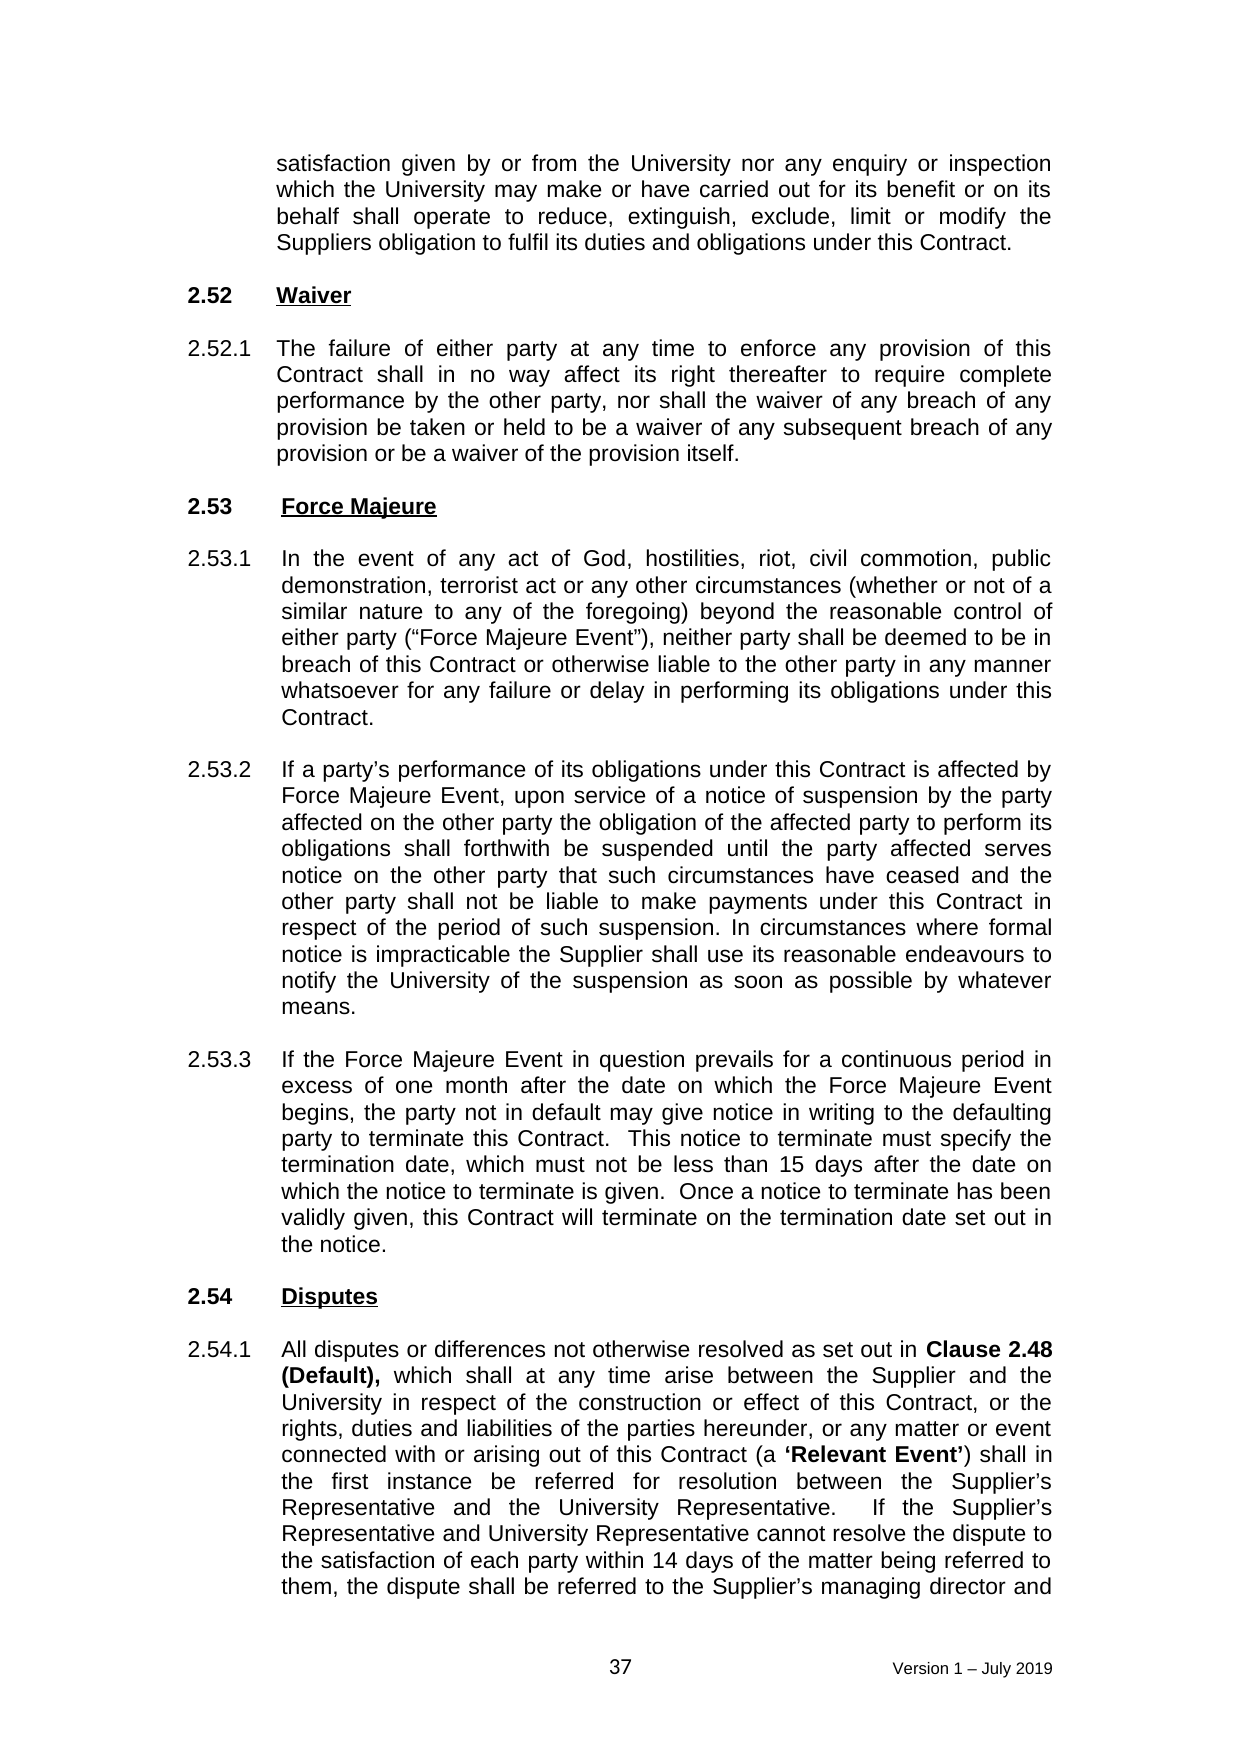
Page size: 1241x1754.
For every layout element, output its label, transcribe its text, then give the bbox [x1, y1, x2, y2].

list If the Force Majeure Event in question prevails for a continuous period in excess of one month after the date on which the Force Majeure Event begins, the party not in default may give notice in writing to the defaulting party to terminate this Contract. This notice to terminate must specify the termination date, which must not be less than 15 days after the date on which the notice to terminate is given. Once a notice to terminate has been validly given, this Contract will terminate on the termination date set out in the notice. [187, 1046, 1053, 1257]
list Disputes [187, 1283, 1053, 1309]
list Waiver [187, 282, 1053, 308]
list In the event of any act of God, hostilities, riot, civil commotion, public demonstration, terrorist act or any other circumstances (whether or not of a similar nature to any of the foregoing) beyond the reasonable control of either party (“Force Majeure Event”), neither party shall be deemed to be in breach of this Contract or otherwise liable to the other party in any manner whatsoever for any failure or delay in performing its obligations under this Contract. [187, 545, 1053, 730]
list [187, 150, 1053, 255]
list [187, 1336, 1053, 1599]
list Force Majeure [187, 493, 1053, 519]
list The failure of either party at any time to enforce any provision of this Contract shall in no way affect its right thereafter to require complete performance by the other party, nor shall the waiver of any breach of any provision be taken or held to be a waiver of any subsequent breach of any provision or be a waiver of the provision itself. [187, 334, 1053, 466]
list If a party’s performance of its obligations under this Contract is affected by Force Majeure Event, upon service of a notice of suspension by the party affected on the other party the obligation of the affected party to perform its obligations shall forthwith be suspended until the party affected serves notice on the other party that such circumstances have ceased and the other party shall not be liable to make payments under this Contract in respect of the period of such suspension. In circumstances where formal notice is impracticable the Supplier shall use its reasonable endeavours to notify the University of the suspension as soon as possible by whatever means. [187, 756, 1053, 1020]
